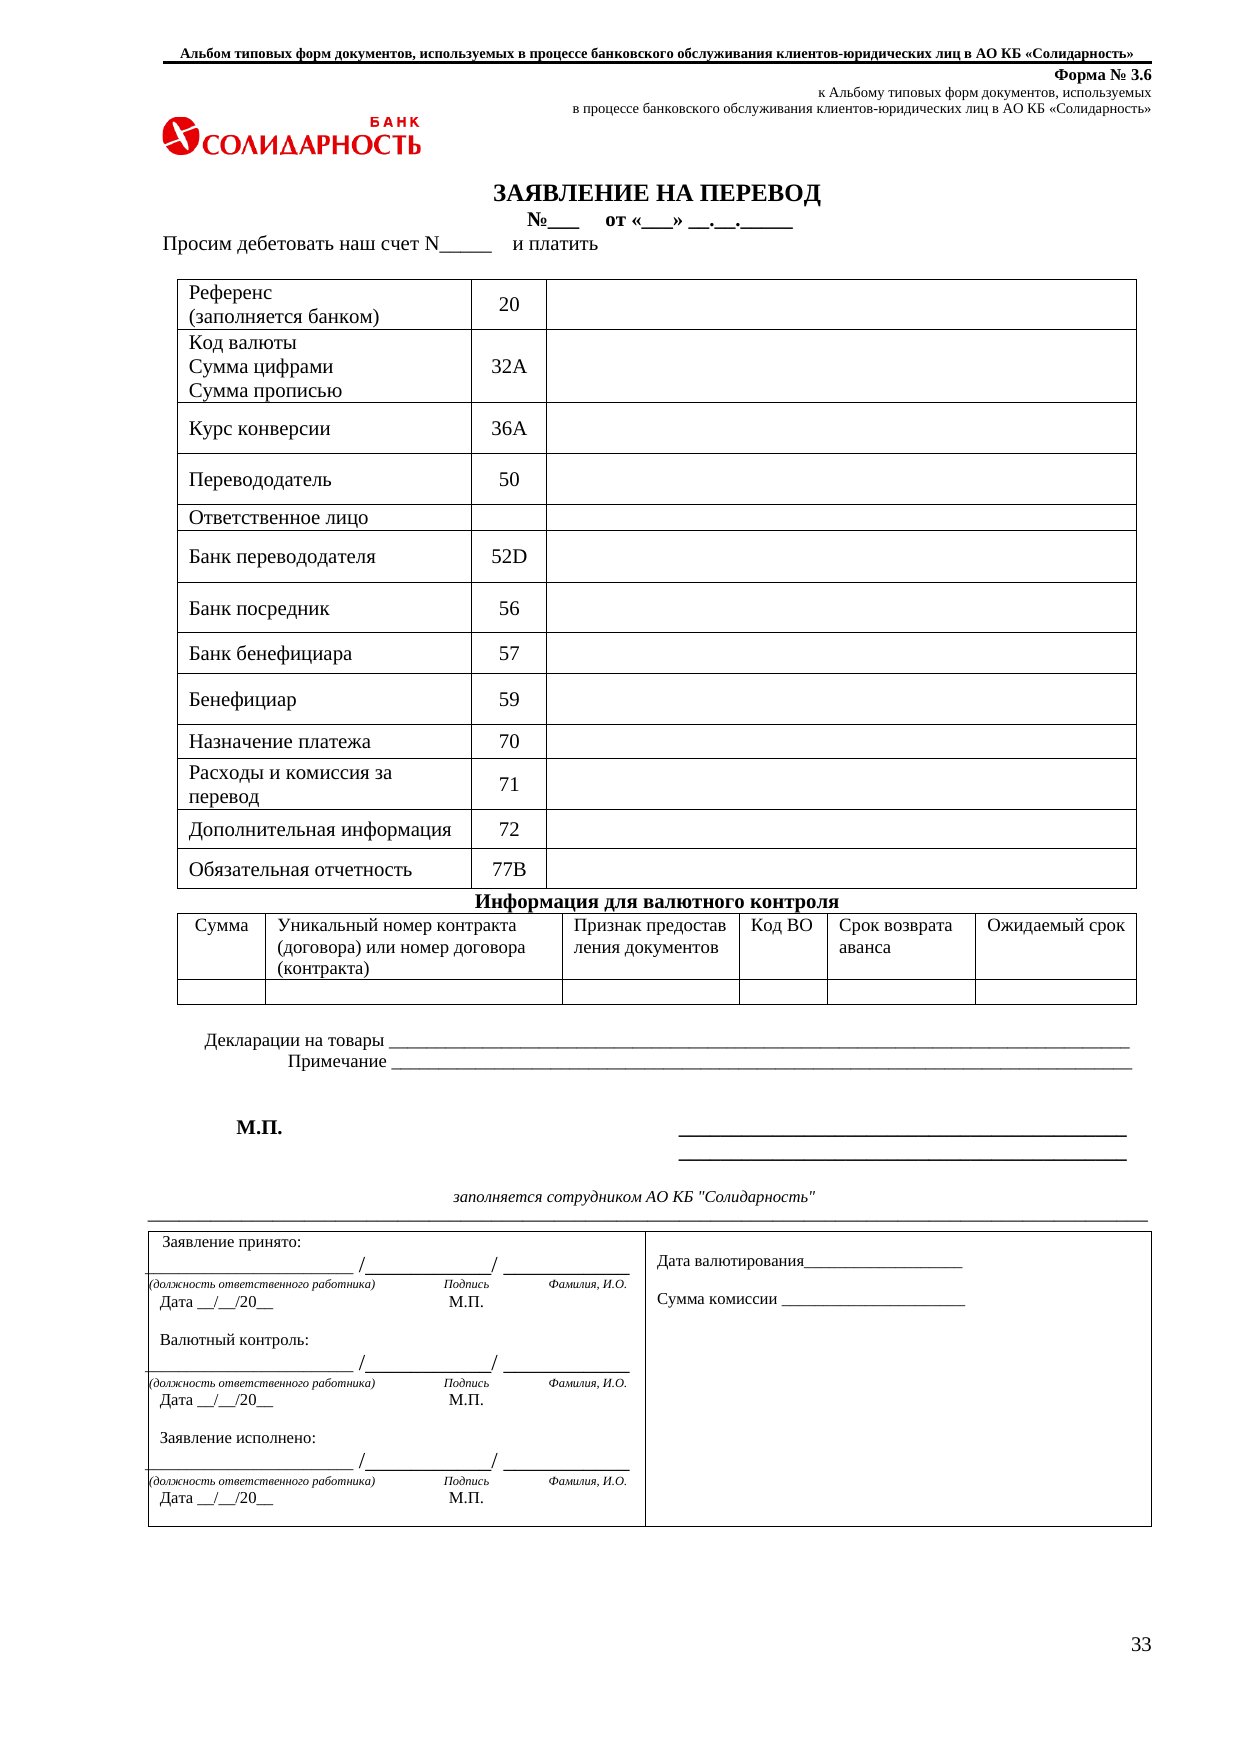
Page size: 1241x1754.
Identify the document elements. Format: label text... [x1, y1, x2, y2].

text заполняется сотрудником АО КБ "Солидарность" [118, 1187, 1152, 1206]
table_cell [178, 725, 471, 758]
table_cell 50 [472, 454, 546, 504]
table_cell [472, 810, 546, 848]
table_cell Ответственное лицо [178, 505, 471, 529]
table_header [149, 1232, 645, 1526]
table_header [547, 280, 1136, 329]
table_cell [547, 505, 1136, 529]
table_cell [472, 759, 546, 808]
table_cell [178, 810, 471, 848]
table_cell [547, 583, 1136, 632]
table_cell 56 [472, 583, 546, 632]
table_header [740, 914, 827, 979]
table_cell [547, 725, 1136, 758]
text №___ [DocumentNumber] от «___[aaPrint.PrintLongDateEx(DocumentDate,’100’)]» __[aaPrint.PrintLongDateEx(DocumentDate,’011’)].__._____ [162, 207, 1152, 231]
table_cell [547, 330, 1136, 402]
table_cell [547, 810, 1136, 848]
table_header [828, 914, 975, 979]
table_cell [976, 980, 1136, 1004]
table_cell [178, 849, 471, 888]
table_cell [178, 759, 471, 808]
table_cell 59 [472, 674, 546, 724]
table_cell Банк посредник [178, 583, 471, 632]
table_cell Перевододатель [178, 454, 471, 504]
table_header 20 [472, 280, 546, 329]
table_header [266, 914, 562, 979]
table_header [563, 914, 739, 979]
text ЗАЯВЛЕНИЕ НА ПЕРЕВОД [162, 178, 1152, 207]
table_cell 36A [472, 403, 546, 453]
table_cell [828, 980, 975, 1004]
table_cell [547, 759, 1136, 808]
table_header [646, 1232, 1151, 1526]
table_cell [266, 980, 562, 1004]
text Форма № 3.6 [162, 64, 1152, 83]
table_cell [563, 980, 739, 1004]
table_cell [547, 403, 1136, 453]
text в процессе банковского обслуживания клиентов-юридических лиц в АО КБ «Солидарность» [162, 100, 1152, 117]
text –––––––––––––––––––––––––––––––––––––––––––––––––––––––––––––––––––––––––––––––––––––––––––––––– [148, 1206, 1152, 1231]
text Информация для валютного контроля [162, 889, 1152, 913]
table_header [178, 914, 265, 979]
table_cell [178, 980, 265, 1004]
text [pMyBankName] [162, 117, 1152, 161]
picture [162, 117, 421, 155]
text М.П. ___________________________________________ [162, 1115, 1152, 1139]
table_cell [547, 454, 1136, 504]
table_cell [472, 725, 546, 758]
table_cell Банк перевододателя [178, 531, 471, 582]
table_cell Курс конверсии [178, 403, 471, 453]
text Декларации на товары _______________________________________________________________________________ [162, 1029, 1152, 1050]
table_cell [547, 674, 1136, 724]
table_cell 32A [472, 330, 546, 402]
table_cell 57 [472, 633, 546, 673]
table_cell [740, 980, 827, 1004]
text Просим дебетовать наш счет N_____ и платить [162, 231, 1152, 255]
text к Альбому типовых форм документов, используемых [162, 83, 1152, 100]
text Примечание _______________________________________________________________________________ [236, 1050, 1152, 1072]
table_cell Банк бенефициара [178, 633, 471, 673]
table_cell 52D [472, 531, 546, 582]
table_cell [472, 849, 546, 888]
text ___________________________________________ [162, 1139, 1152, 1163]
table_header Референс (заполняется банком) [178, 280, 471, 329]
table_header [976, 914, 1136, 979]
table_cell [472, 505, 546, 529]
table_cell Код валюты Сумма цифрами Сумма прописью [178, 330, 471, 402]
table_cell [547, 633, 1136, 673]
table_cell [547, 531, 1136, 582]
table_cell Бенефициар [178, 674, 471, 724]
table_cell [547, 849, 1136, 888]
